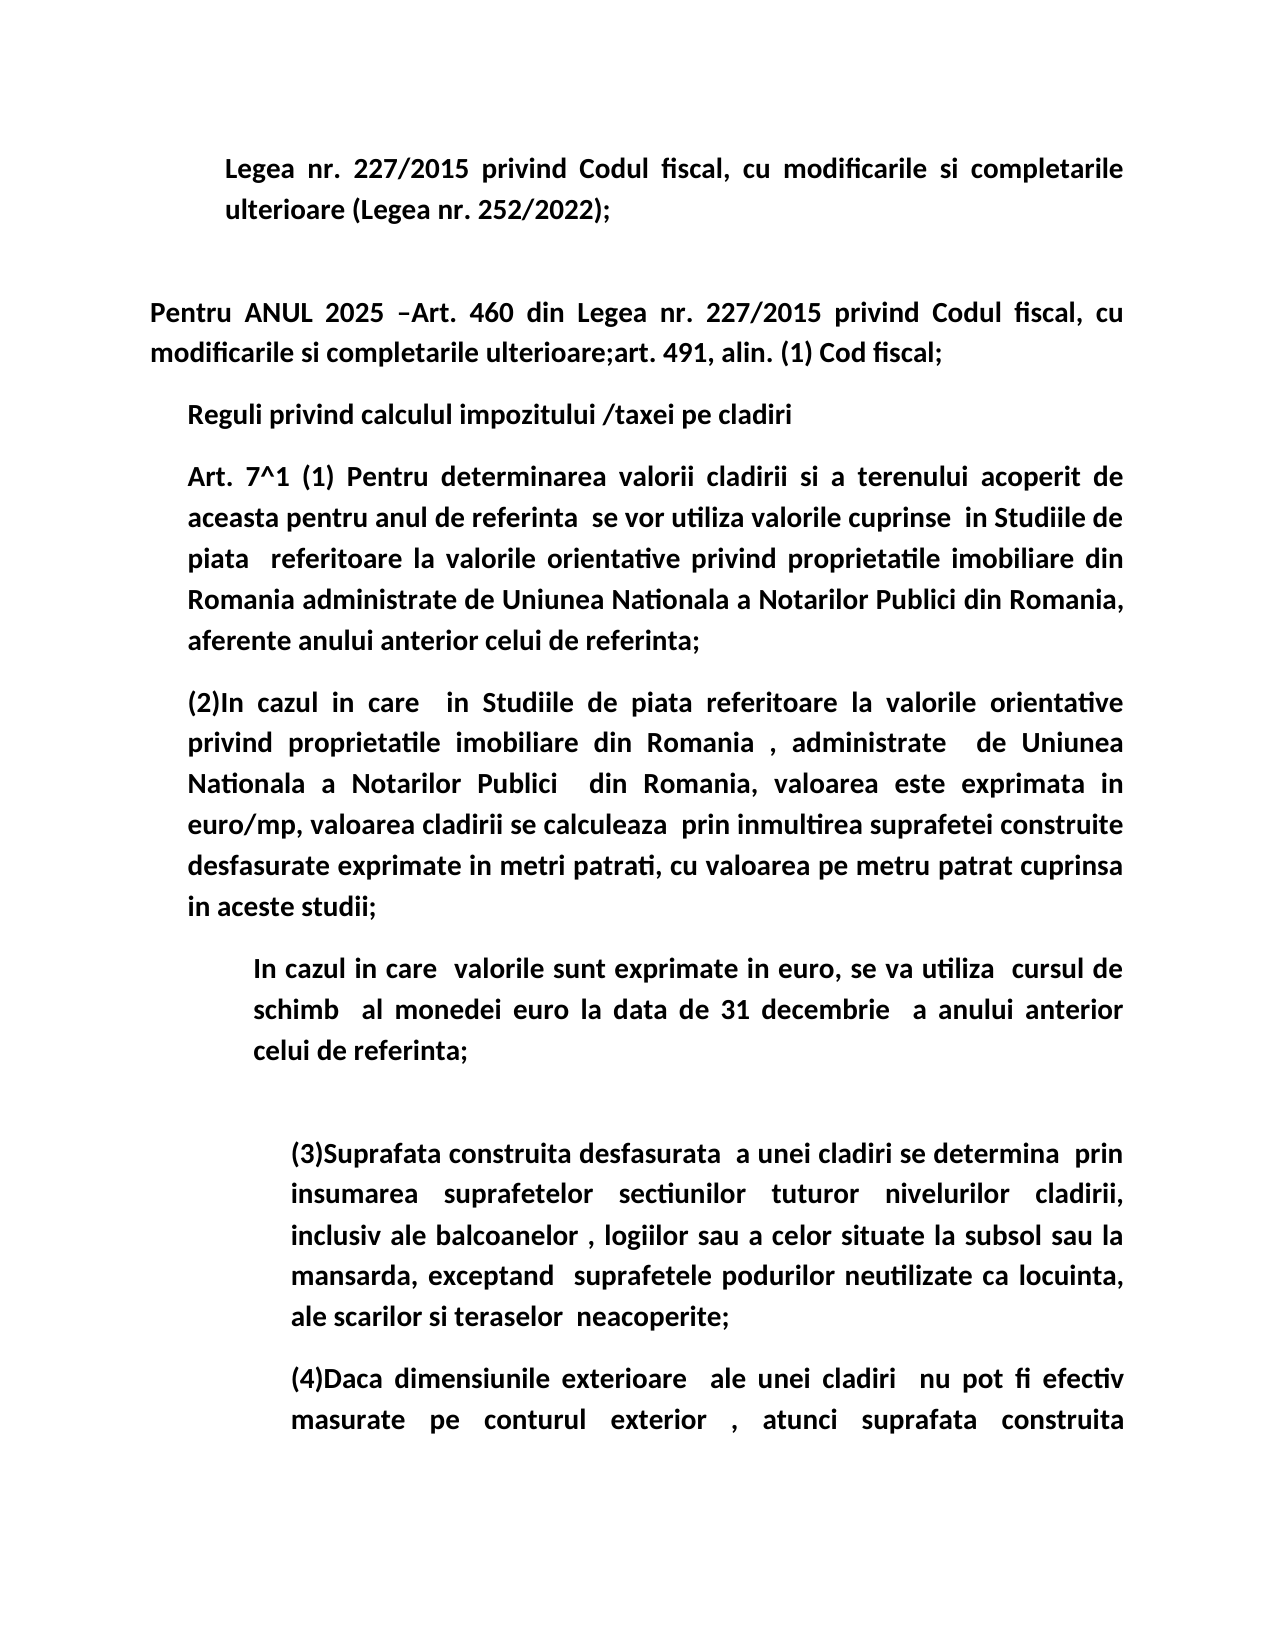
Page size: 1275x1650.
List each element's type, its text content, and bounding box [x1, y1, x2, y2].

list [225, 150, 1125, 227]
text In cazul in care valorile sunt exprimate in euro, se va utiliza cursul de schimb al monedei euro la data de 31 decembrie a anului anterior celui de referinta; [253, 950, 1125, 1068]
text Pentru ANUL 2025 –Art. 460 din Legea nr. 227/2015 privind Codul fiscal, cu modificarile si completarile ulterioare;art. 491, alin. (1) Cod fiscal; [150, 294, 1125, 370]
list (3)Suprafata construita desfasurata a unei cladiri se determina prin insumarea suprafetelor sectiunilor tuturor nivelurilor cladirii, inclusiv ale balcoanelor , logiilor sau a celor situate la subsol sau la mansarda, exceptand suprafetele podurilor neutilizate ca locuinta, ale scarilor si teraselor neacoperite; [291, 1135, 1125, 1334]
text Reguli privind calculul impozitului /taxei pe cladiri [187, 396, 1125, 432]
text Art. 7^1 (1) Pentru determinarea valorii cladirii si a terenului acoperit de aceasta pentru anul de referinta se vor utiliza valorile cuprinse in Studiile de piata referitoare la valorile orientative privind proprietatile imobiliare din Romania administrate de Uniunea Nationala a Notarilor Publici din Romania, aferente anului anterior celui de referinta; [187, 458, 1125, 657]
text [291, 1360, 1125, 1437]
text (2)In cazul in care in Studiile de piata referitoare la valorile orientative privind proprietatile imobiliare din Romania , administrate de Uniunea Nationala a Notarilor Publici din Romania, valoarea este exprimata in euro/mp, valoarea cladirii se calculeaza prin inmultirea suprafetei construite desfasurate exprimate in metri patrati, cu valoarea pe metru patrat cuprinsa in aceste studii; [187, 684, 1125, 924]
